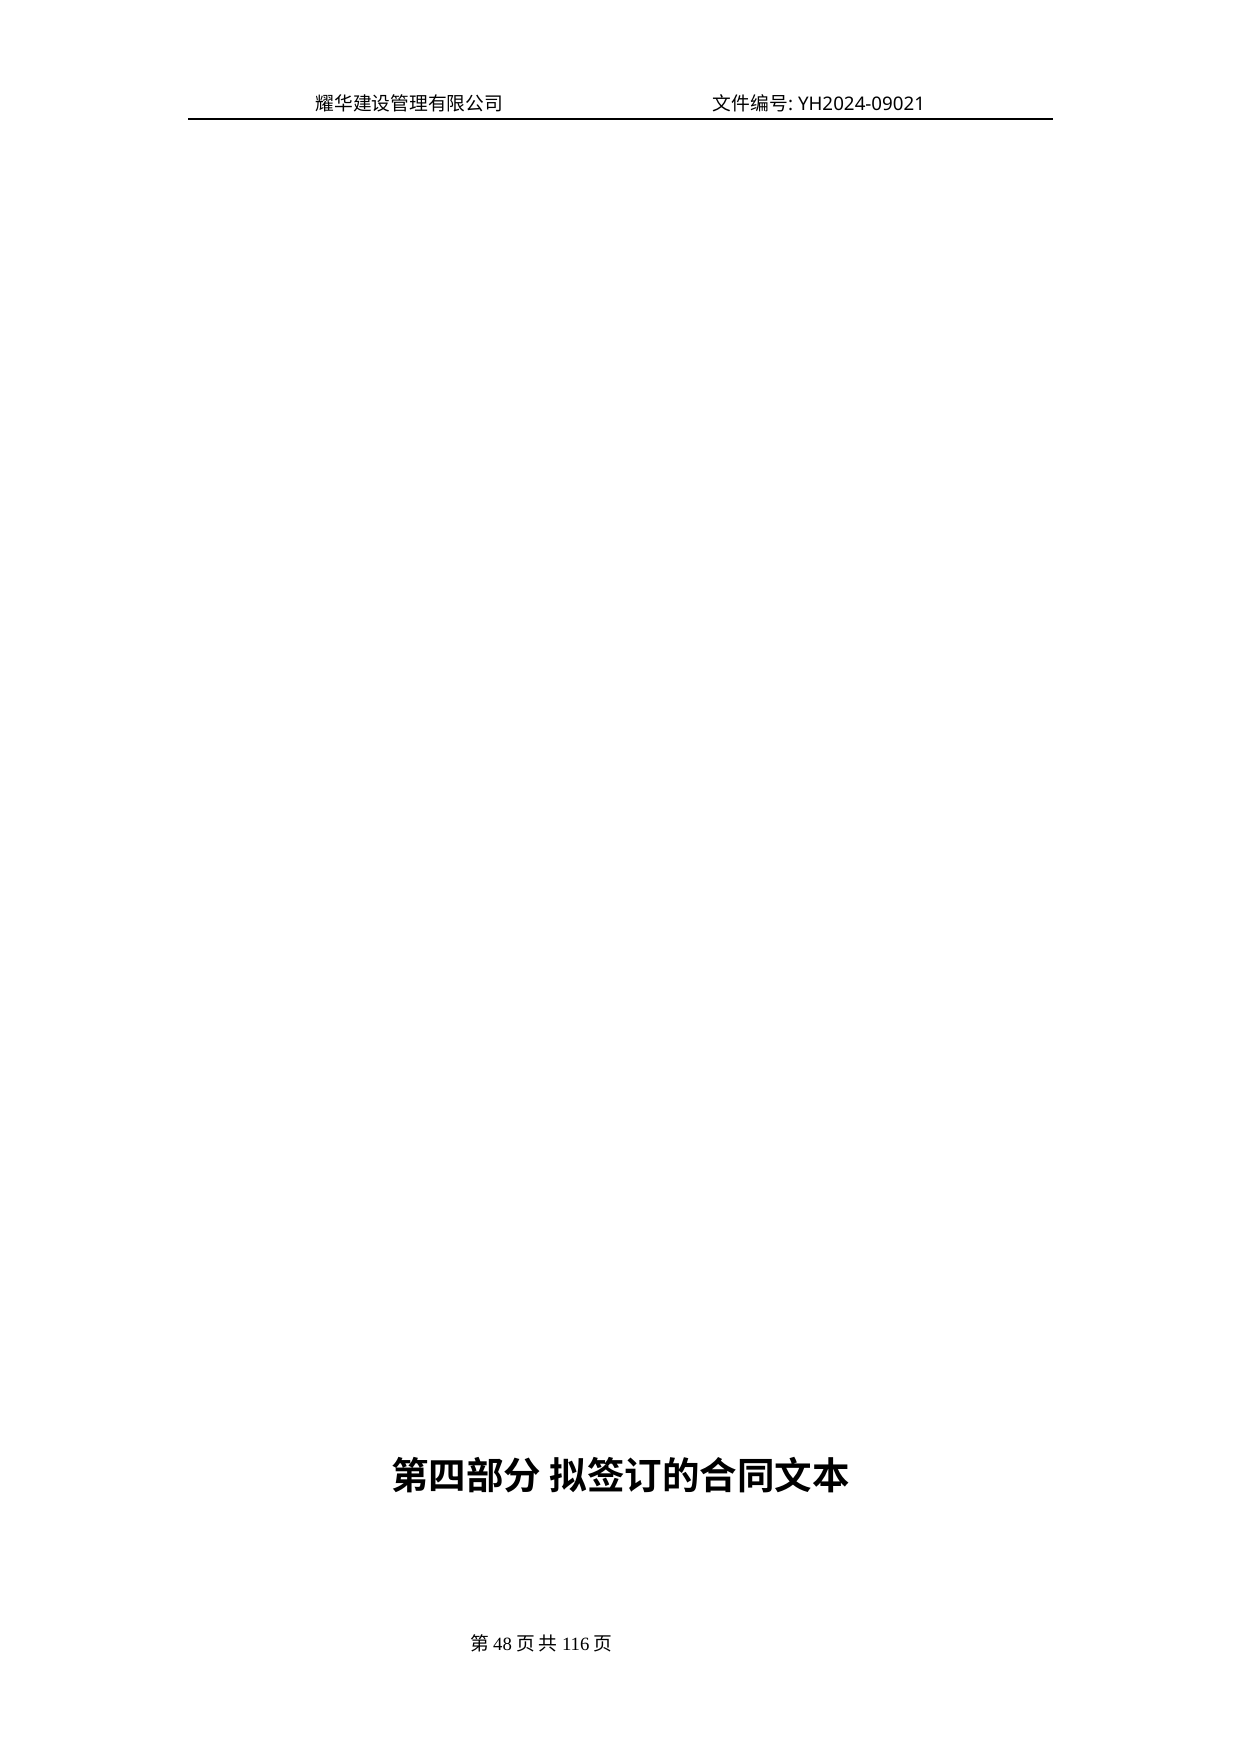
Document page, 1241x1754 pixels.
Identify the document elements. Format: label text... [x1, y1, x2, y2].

text 第四部分 拟签订的合同文本 [187, 1441, 1053, 1506]
